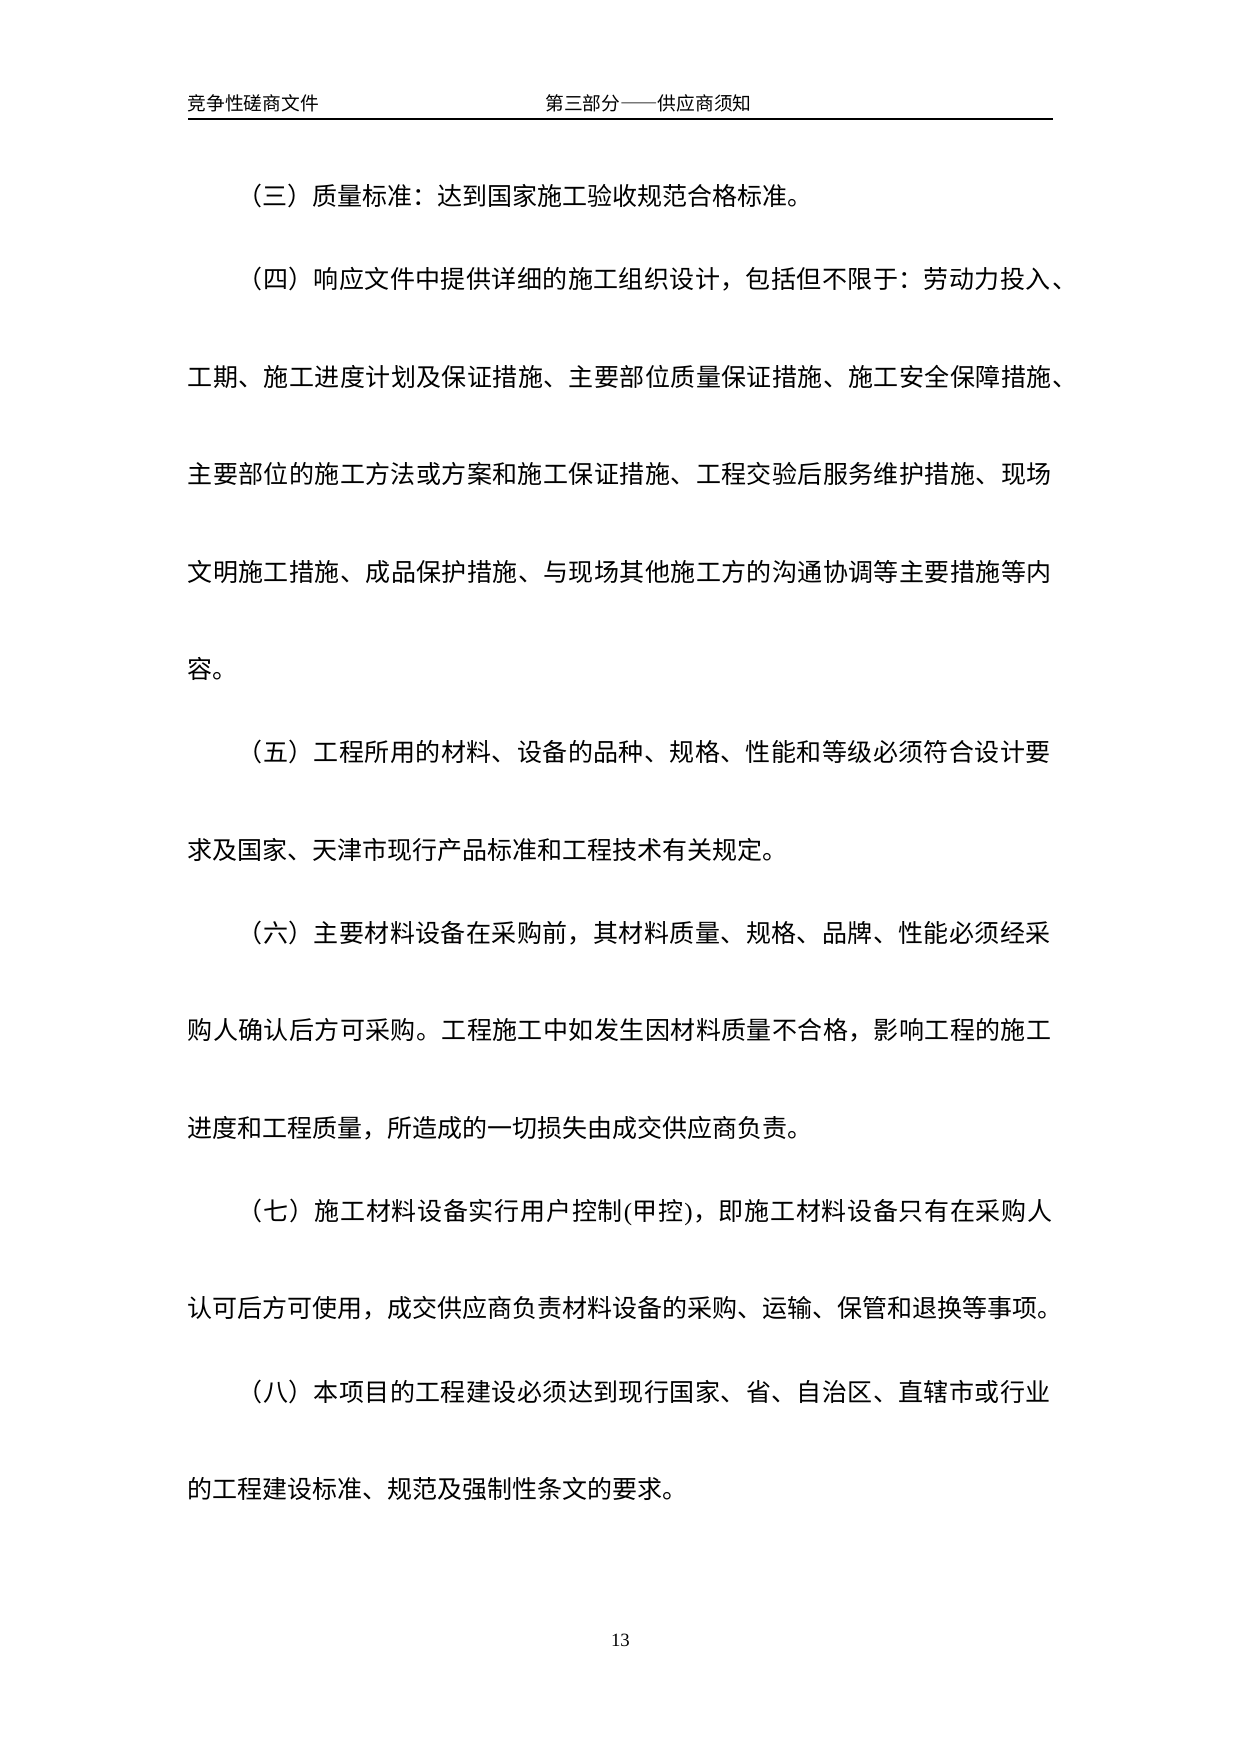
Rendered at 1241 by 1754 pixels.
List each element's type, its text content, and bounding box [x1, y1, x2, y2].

text （三）质量标准：达到国家施工验收规范合格标准。 [187, 162, 1053, 227]
text （五）工程所用的材料、设备的品种、规格、性能和等级必须符合设计要求及国家、天津市现行产品标准和工程技术有关规定。 [187, 718, 1053, 881]
text （七）施工材料设备实行用户控制(甲控)，即施工材料设备只有在采购人认可后方可使用，成交供应商负责材料设备的采购、运输、保管和退换等事项。 [187, 1177, 1053, 1339]
text （八）本项目的工程建设必须达到现行国家、省、自治区、直辖市或行业的工程建设标准、规范及强制性条文的要求。 [187, 1358, 1053, 1520]
text （四）响应文件中提供详细的施工组织设计，包括但不限于：劳动力投入、工期、施工进度计划及保证措施、主要部位质量保证措施、施工安全保障措施、主要部位的施工方法或方案和施工保证措施、工程交验后服务维护措施、现场文明施工措施、成品保护措施、与现场其他施工方的沟通协调等主要措施等内容。 [187, 245, 1053, 700]
text （六）主要材料设备在采购前，其材料质量、规格、品牌、性能必须经采购人确认后方可采购。工程施工中如发生因材料质量不合格，影响工程的施工进度和工程质量，所造成的一切损失由成交供应商负责。 [187, 899, 1053, 1159]
